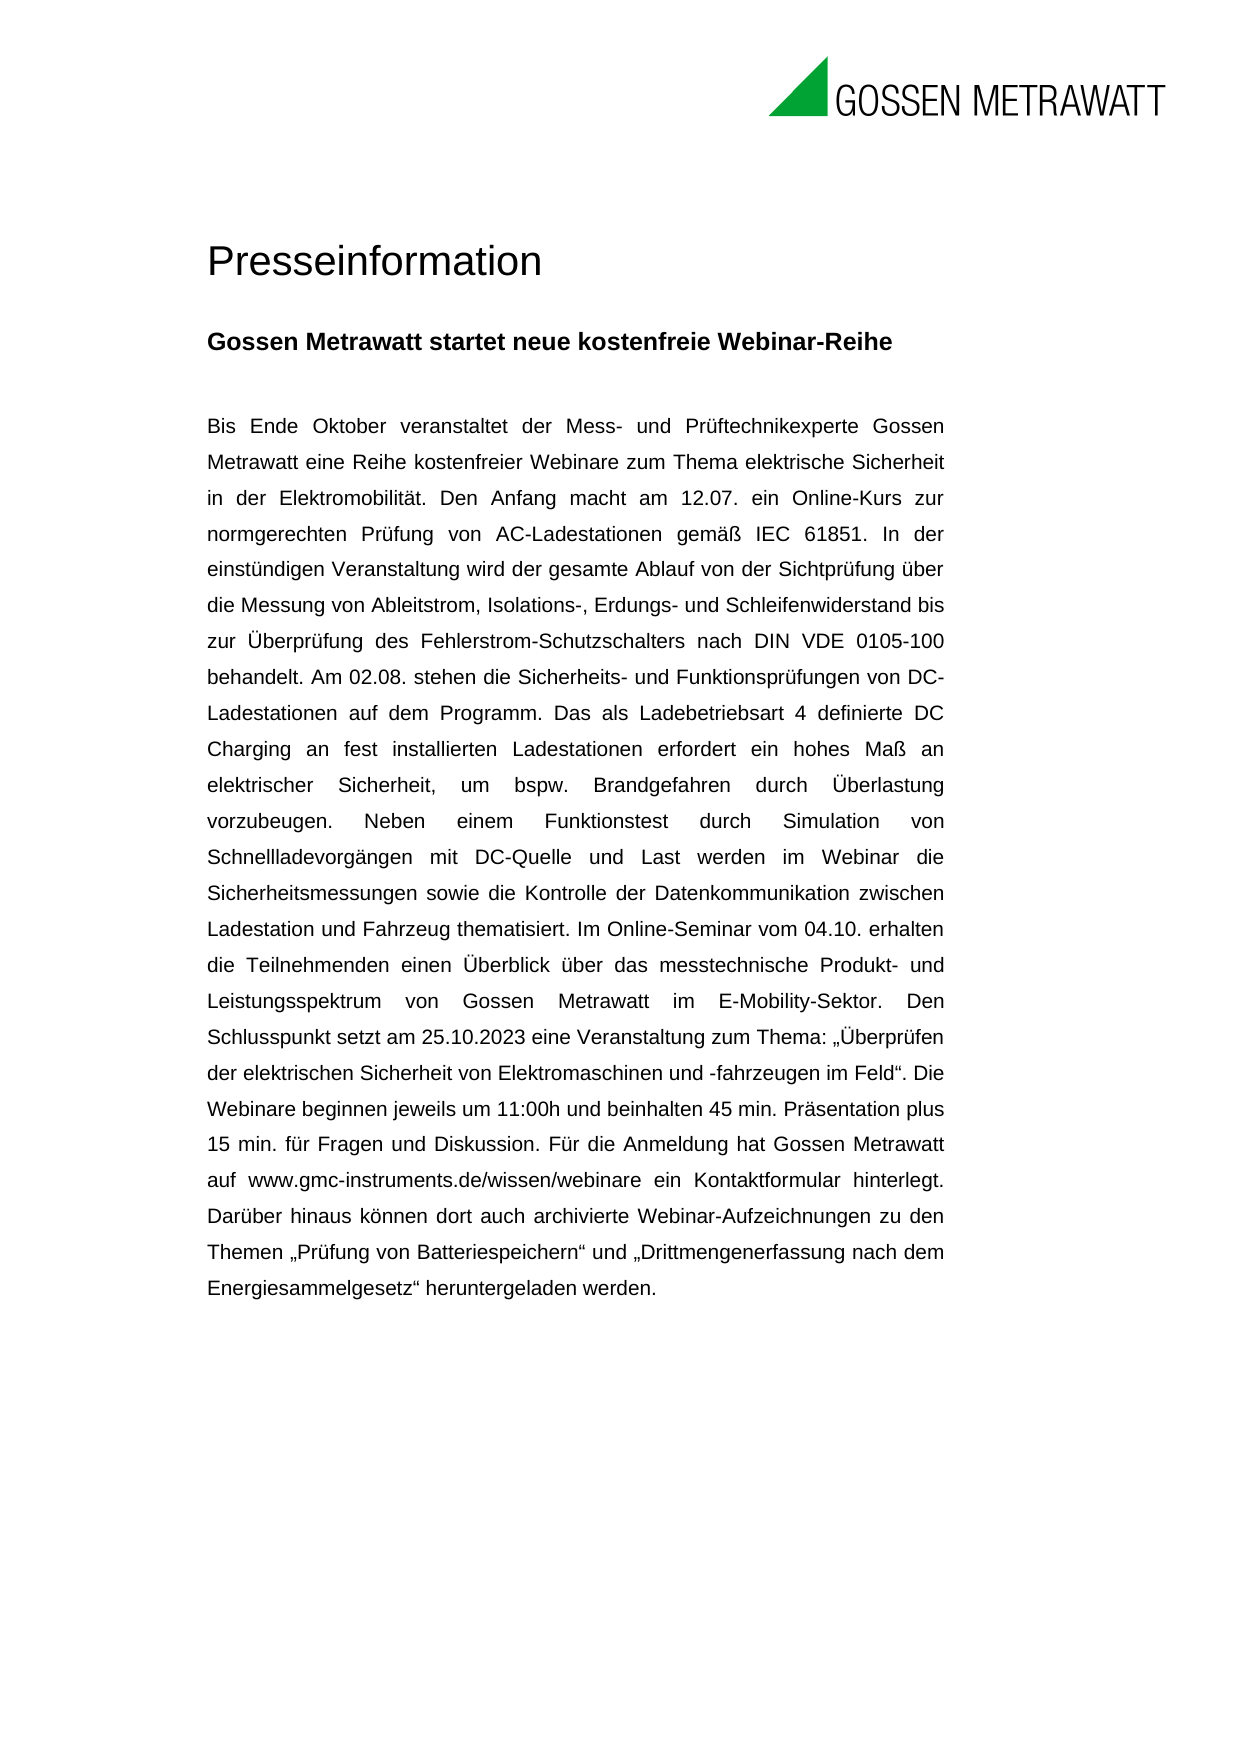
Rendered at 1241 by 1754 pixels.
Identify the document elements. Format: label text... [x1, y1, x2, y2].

text Gossen Metrawatt startet neue kostenfreie Webinar-Reihe [207, 327, 945, 356]
text Presseinformation [207, 236, 945, 284]
picture [768, 56, 1166, 126]
text Bis Ende Oktober veranstaltet der Mess- und Prüftechnikexperte Gossen Metrawatt eine Reihe kostenfreier Webinare zum Thema elektrische Sicherheit in der Elektromobilität. Den Anfang macht am 12.07. ein Online-Kurs zur normgerechten Prüfung von AC-Ladestationen gemäß IEC 61851. In der einstündigen Veranstaltung wird der gesamte Ablauf von der Sichtprüfung über die Messung von Ableitstrom, Isolations-, Erdungs- und Schleifenwiderstand bis zur Überprüfung des Fehlerstrom-Schutzschalters nach DIN VDE 0105-100 behandelt. Am 02.08. stehen die Sicherheits- und Funktionsprüfungen von DC-Ladestationen auf dem Programm. Das als Ladebetriebsart 4 definierte DC Charging an fest installierten Ladestationen erfordert ein hohes Maß an elektrischer Sicherheit, um bspw. Brandgefahren durch Überlastung vorzubeugen. Neben einem Funktionstest durch Simulation von Schnellladevorgängen mit DC-Quelle und Last werden im Webinar die Sicherheitsmessungen sowie die Kontrolle der Datenkommunikation zwischen Ladestation und Fahrzeug thematisiert. Im Online-Seminar vom 04.10. erhalten die Teilnehmenden einen Überblick über das messtechnische Produkt- und Leistungsspektrum von Gossen Metrawatt im E-Mobility-Sektor. Den Schlusspunkt setzt am 25.10.2023 eine Veranstaltung zum Thema: „Überprüfen der elektrischen Sicherheit von Elektromaschinen und -fahrzeugen im Feld“. Die Webinare beginnen jeweils um 11:00h und beinhalten 45 min. Präsentation plus 15 min. für Fragen und Diskussion. Für die Anmeldung hat Gossen Metrawatt auf www.gmc-instruments.de/wissen/webinare ein Kontaktformular hinterlegt. Darüber hinaus können dort auch archivierte Webinar-Aufzeichnungen zu den Themen „Prüfung von Batteriespeichern“ und „Drittmengenerfassung nach dem Energiesammelgesetz“ heruntergeladen werden. [207, 413, 945, 1300]
